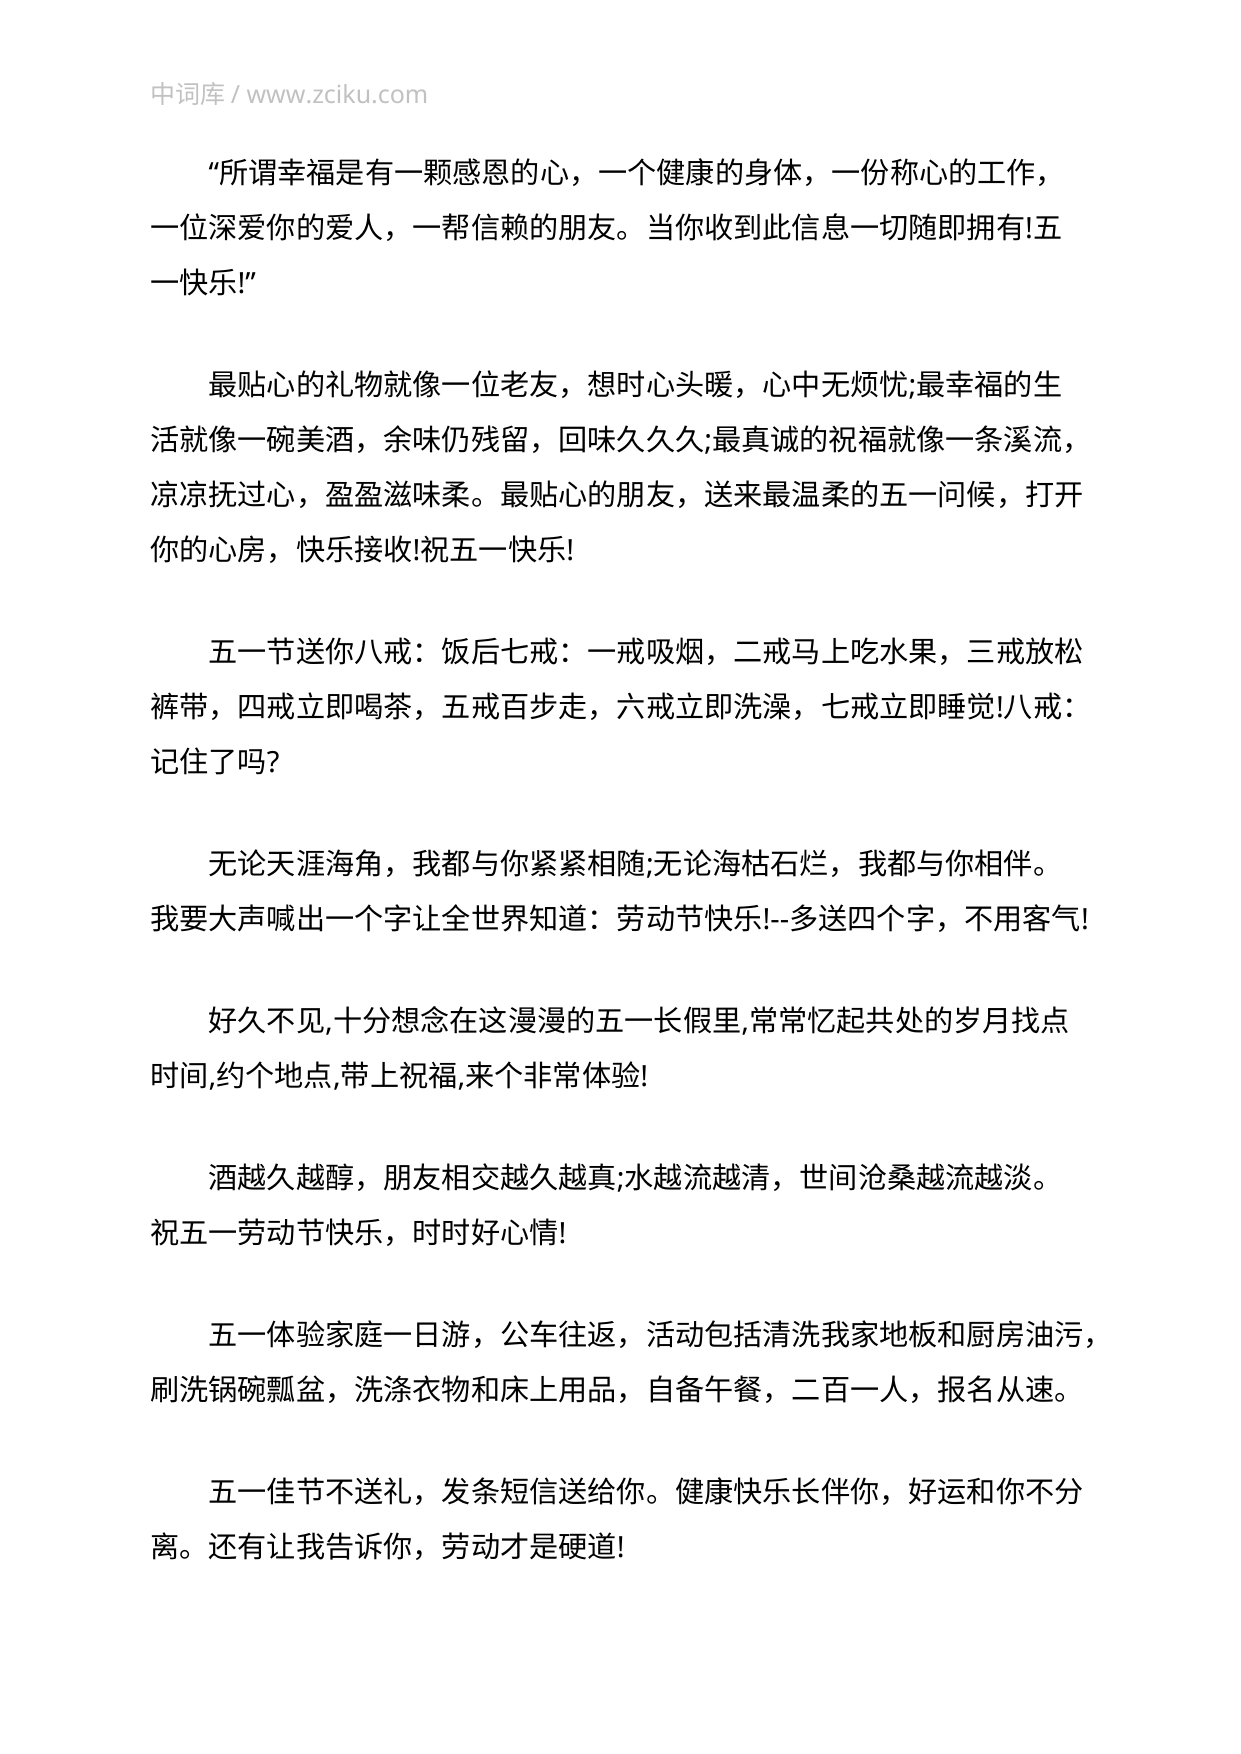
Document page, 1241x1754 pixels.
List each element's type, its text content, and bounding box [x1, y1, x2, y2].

text 五一体验家庭一日游，公车往返，活动包括清洗我家地板和厨房油污，刷洗锅碗瓢盆，洗涤衣物和床上用品，自备午餐，二百一人，报名从速。 [150, 1312, 1090, 1409]
text 无论天涯海角，我都与你紧紧相随;无论海枯石烂，我都与你相伴。我要大声喊出一个字让全世界知道：劳动节快乐!--多送四个字，不用客气! [150, 841, 1090, 938]
text 酒越久越醇，朋友相交越久越真;水越流越清，世间沧桑越流越淡。祝五一劳动节快乐，时时好心情! [150, 1155, 1090, 1252]
text 五一节送你八戒：饭后七戒：一戒吸烟，二戒马上吃水果，三戒放松裤带，四戒立即喝茶，五戒百步走，六戒立即洗澡，七戒立即睡觉!八戒：记住了吗? [150, 629, 1090, 781]
text 最贴心的礼物就像一位老友，想时心头暖，心中无烦忧;最幸福的生活就像一碗美酒，余味仍残留，回味久久久;最真诚的祝福就像一条溪流，凉凉抚过心，盈盈滋味柔。最贴心的朋友，送来最温柔的五一问候，打开你的心房，快乐接收!祝五一快乐! [150, 362, 1090, 569]
text 好久不见,十分想念在这漫漫的五一长假里,常常忆起共处的岁月找点时间,约个地点,带上祝福,来个非常体验! [150, 998, 1090, 1095]
text 五一佳节不送礼，发条短信送给你。健康快乐长伴你，好运和你不分离。还有让我告诉你，劳动才是硬道! [150, 1468, 1090, 1566]
text “所谓幸福是有一颗感恩的心，一个健康的身体，一份称心的工作，一位深爱你的爱人，一帮信赖的朋友。当你收到此信息一切随即拥有!五一快乐!” [150, 150, 1090, 302]
